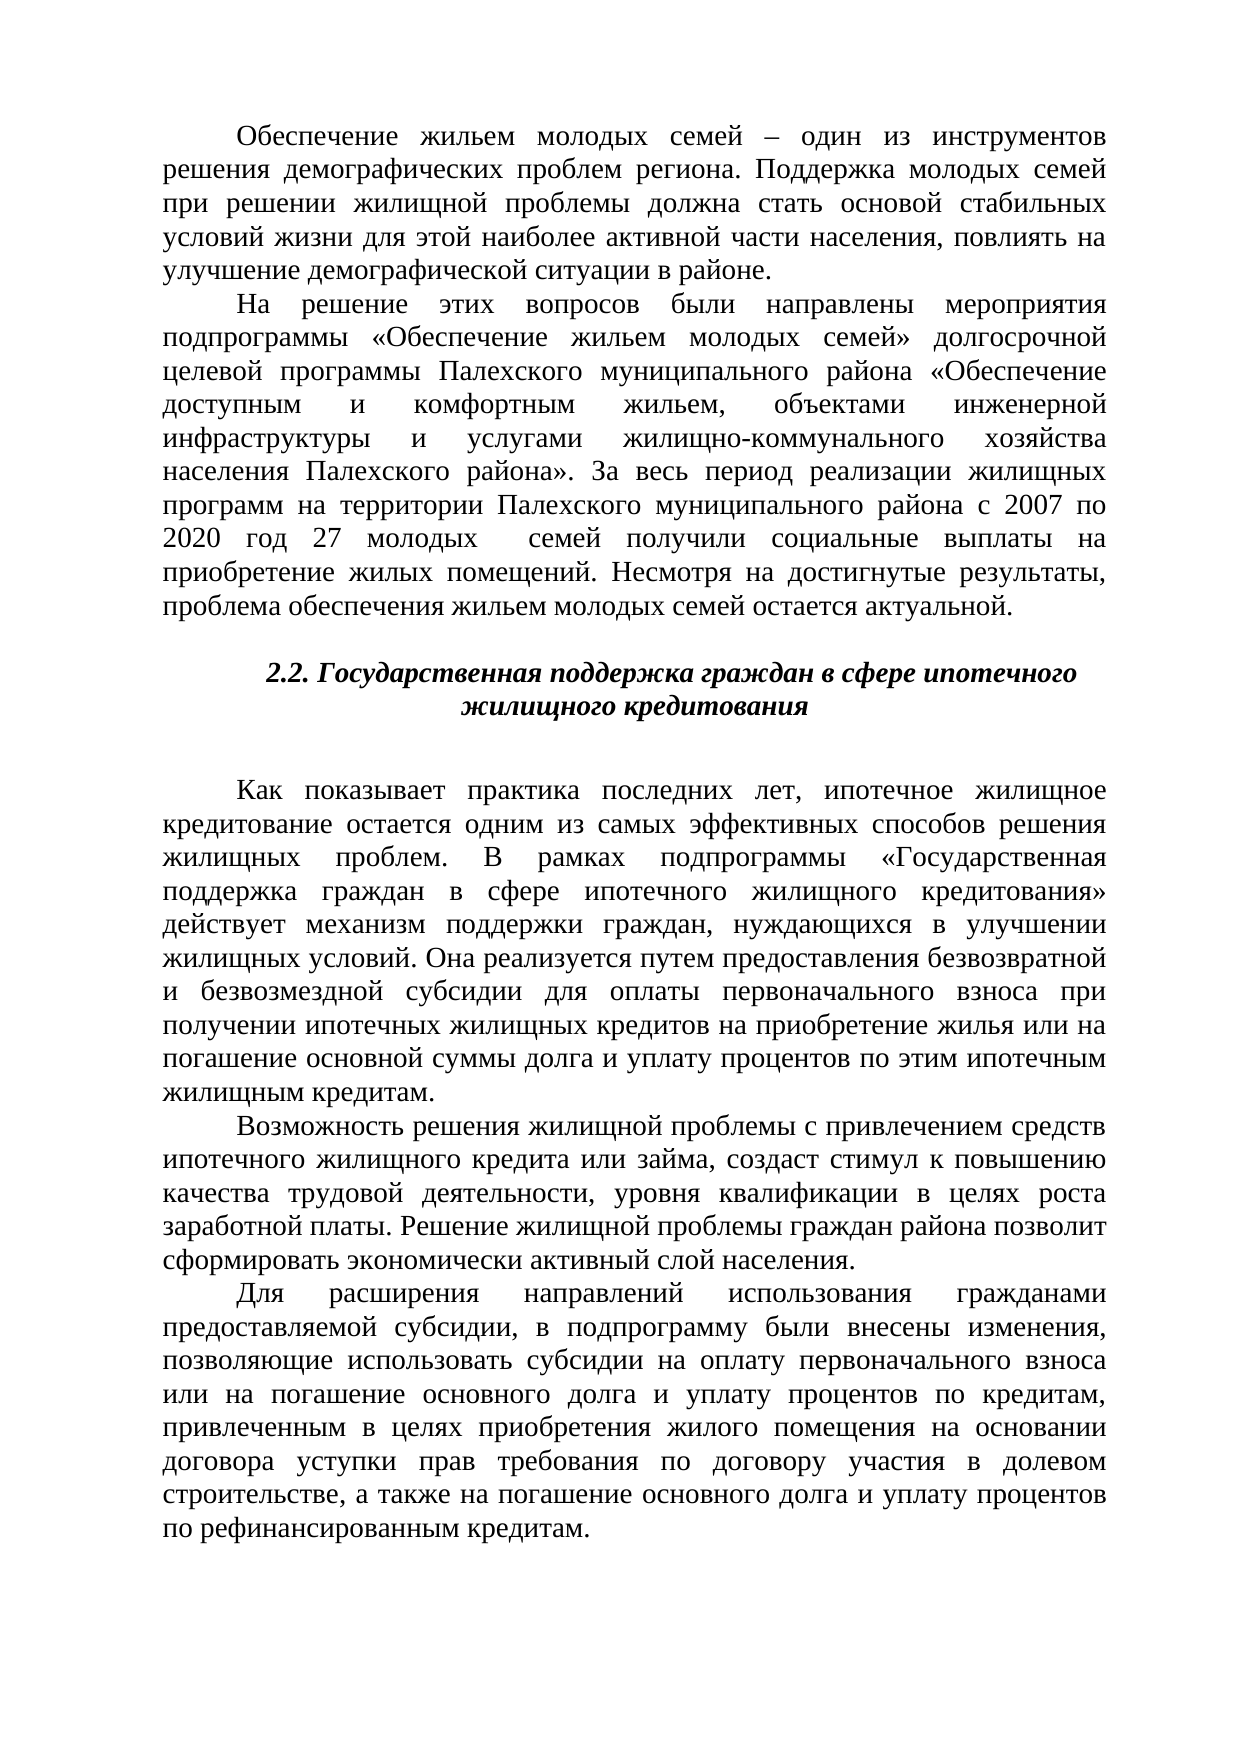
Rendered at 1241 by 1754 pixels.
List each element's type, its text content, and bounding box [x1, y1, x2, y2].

text Для расширения направлений использования гражданами предоставляемой субсидии, в подпрограмму были внесены изменения, позволяющие использовать субсидии на оплату первоначального взноса или на погашение основного долга и уплату процентов по кредитам, привлеченным в целях приобретения жилого помещения на основании договора уступки прав требования по договору участия в долевом строительстве, а также на погашение основного долга и уплату процентов по рефинансированным кредитам. [162, 1275, 1107, 1544]
text Возможность решения жилищной проблемы с привлечением средств ипотечного жилищного кредита или займа, создаст стимул к повышению качества трудовой деятельности, уровня квалификации в целях роста заработной платы. Решение жилищной проблемы граждан района позволит сформировать экономически активный слой населения. [162, 1108, 1107, 1275]
subtitle 2.2. Государственная поддержка граждан в сфере ипотечного жилищного кредитования [162, 655, 1107, 722]
text На решение этих вопросов были направлены мероприятия подпрограммы «Обеспечение жильем молодых семей» долгосрочной целевой программы Палехского муниципального района «Обеспечение доступным и комфортным жильем, объектами инженерной инфраструктуры и услугами жилищно-коммунального хозяйства населения Палехского района». За весь период реализации жилищных программ на территории Палехского муниципального района с 2007 по 2020 год 27 молодых семей получили социальные выплаты на приобретение жилых помещений. Несмотря на достигнутые результаты, проблема обеспечения жильем молодых семей остается актуальной. [162, 286, 1107, 621]
text Как показывает практика последних лет, ипотечное жилищное кредитование остается одним из самых эффективных способов решения жилищных проблем. В рамках подпрограммы «Государственная поддержка граждан в сфере ипотечного жилищного кредитования» действует механизм поддержки граждан, нуждающихся в улучшении жилищных условий. Она реализуется путем предоставления безвозвратной и безвозмездной субсидии для оплаты первоначального взноса при получении ипотечных жилищных кредитов на приобретение жилья или на погашение основной суммы долга и уплату процентов по этим ипотечным жилищным кредитам. [162, 772, 1107, 1108]
text Обеспечение жильем молодых семей – один из инструментов решения демографических проблем региона. Поддержка молодых семей при решении жилищной проблемы должна стать основой стабильных условий жизни для этой наиболее активной части населения, повлиять на улучшение демографической ситуации в районе. [162, 118, 1107, 286]
